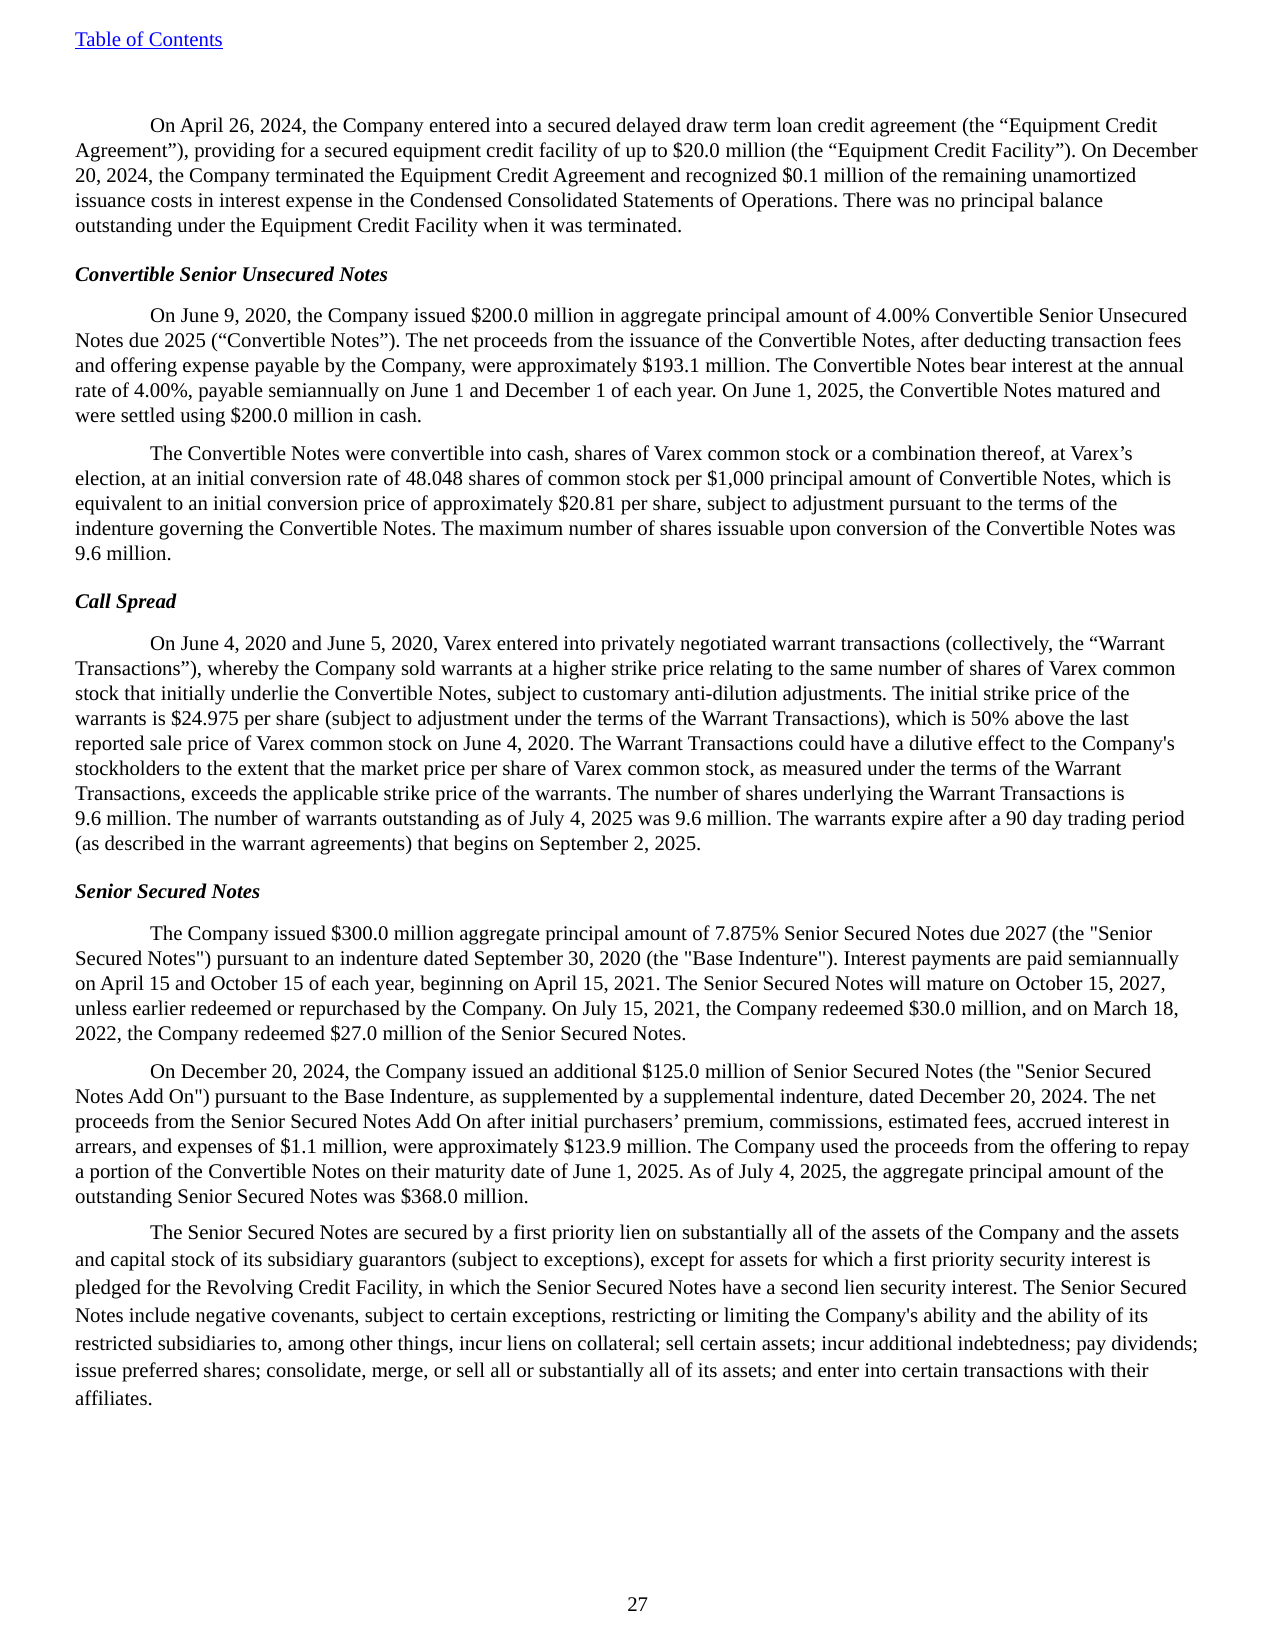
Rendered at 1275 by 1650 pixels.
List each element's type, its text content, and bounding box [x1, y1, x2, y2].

list The Senior Secured Notes are secured by a first priority lien on substantially all of the assets of the Company and the assets and capital stock of its subsidiary guarantors (subject to exceptions), except for assets for which a first priority security interest is pledged for the Revolving Credit Facility, in which the Senior Secured Notes have a second lien security interest. The Senior Secured Notes include negative covenants, subject to certain exceptions, restricting or limiting the Company's ability and the ability of its restricted subsidiaries to, among other things, incur liens on collateral; sell certain assets; incur additional indebtedness; pay dividends; issue preferred shares; consolidate, merge, or sell all or substantially all of its assets; and enter into certain transactions with their affiliates. [75, 1221, 1200, 1410]
list The Convertible Notes were convertible into cash, shares of Varex common stock or a combination thereof, at Varex’s election, at an initial conversion rate of 48.048 shares of common stock per $1,000 principal amount of Convertible Notes, which is equivalent to an initial conversion price of approximately $20.81 per share, subject to adjustment pursuant to the terms of the indenture governing the Convertible Notes. The maximum number of shares issuable upon conversion of the Convertible Notes was 9.6 million. [75, 440, 1200, 565]
list On June 9, 2020, the Company issued $200.0 million in aggregate principal amount of 4.00% Convertible Senior Unsecured Notes due 2025 (“Convertible Notes”). The net proceeds from the issuance of the Convertible Notes, after deducting transaction fees and offering expense payable by the Company, were approximately $193.1 million. The Convertible Notes bear interest at the annual rate of 4.00%, payable semiannually on June 1 and December 1 of each year. On June 1, 2025, the Convertible Notes matured and were settled using $200.0 million in cash. [75, 303, 1200, 428]
list On December 20, 2024, the Company issued an additional $125.0 million of Senior Secured Notes (the "Senior Secured Notes Add On") pursuant to the Base Indenture, as supplemented by a supplemental indenture, dated December 20, 2024. The net proceeds from the Senior Secured Notes Add On after initial purchasers’ premium, commissions, estimated fees, accrued interest in arrears, and expenses of $1.1 million, were approximately $123.9 million. The Company used the proceeds from the offering to repay a portion of the Convertible Notes on their maturity date of June 1, 2025. As of July 4, 2025, the aggregate principal amount of the outstanding Senior Secured Notes was $368.0 million. [75, 1058, 1200, 1208]
list The Company issued $300.0 million aggregate principal amount of 7.875% Senior Secured Notes due 2027 (the "Senior Secured Notes") pursuant to an indenture dated September 30, 2020 (the "Base Indenture"). Interest payments are paid semiannually on April 15 and October 15 of each year, beginning on April 15, 2021. The Senior Secured Notes will mature on October 15, 2027, unless earlier redeemed or repurchased by the Company. On July 15, 2021, the Company redeemed $30.0 million, and on March 18, 2022, the Company redeemed $27.0 million of the Senior Secured Notes. [75, 921, 1200, 1046]
list On June 4, 2020 and June 5, 2020, Varex entered into privately negotiated warrant transactions (collectively, the “Warrant Transactions”), whereby the Company sold warrants at a higher strike price relating to the same number of shares of Varex common stock that initially underlie the Convertible Notes, subject to customary anti-dilution adjustments. The initial strike price of the warrants is $24.975 per share (subject to adjustment under the terms of the Warrant Transactions), which is 50% above the last reported sale price of Varex common stock on June 4, 2020. The Warrant Transactions could have a dilutive effect to the Company's stockholders to the extent that the market price per share of Varex common stock, as measured under the terms of the Warrant Transactions, exceeds the applicable strike price of the warrants. The number of shares underlying the Warrant Transactions is 9.6 million. The number of warrants outstanding as of July 4, 2025 was 9.6 million. The warrants expire after a 90 day trading period (as described in the warrant agreements) that begins on September 2, 2025. [75, 630, 1200, 855]
list On April 26, 2024, the Company entered into a secured delayed draw term loan credit agreement (the “Equipment Credit Agreement”), providing for a secured equipment credit facility of up to $20.0 million (the “Equipment Credit Facility”). On December 20, 2024, the Company terminated the Equipment Credit Agreement and recognized $0.1 million of the remaining unamortized issuance costs in interest expense in the Condensed Consolidated Statements of Operations. There was no principal balance outstanding under the Equipment Credit Facility when it was terminated. [75, 112, 1200, 237]
list Senior Secured Notes [75, 880, 1200, 903]
list Convertible Senior Unsecured Notes [75, 262, 1200, 286]
list Call Spread [75, 590, 1200, 613]
